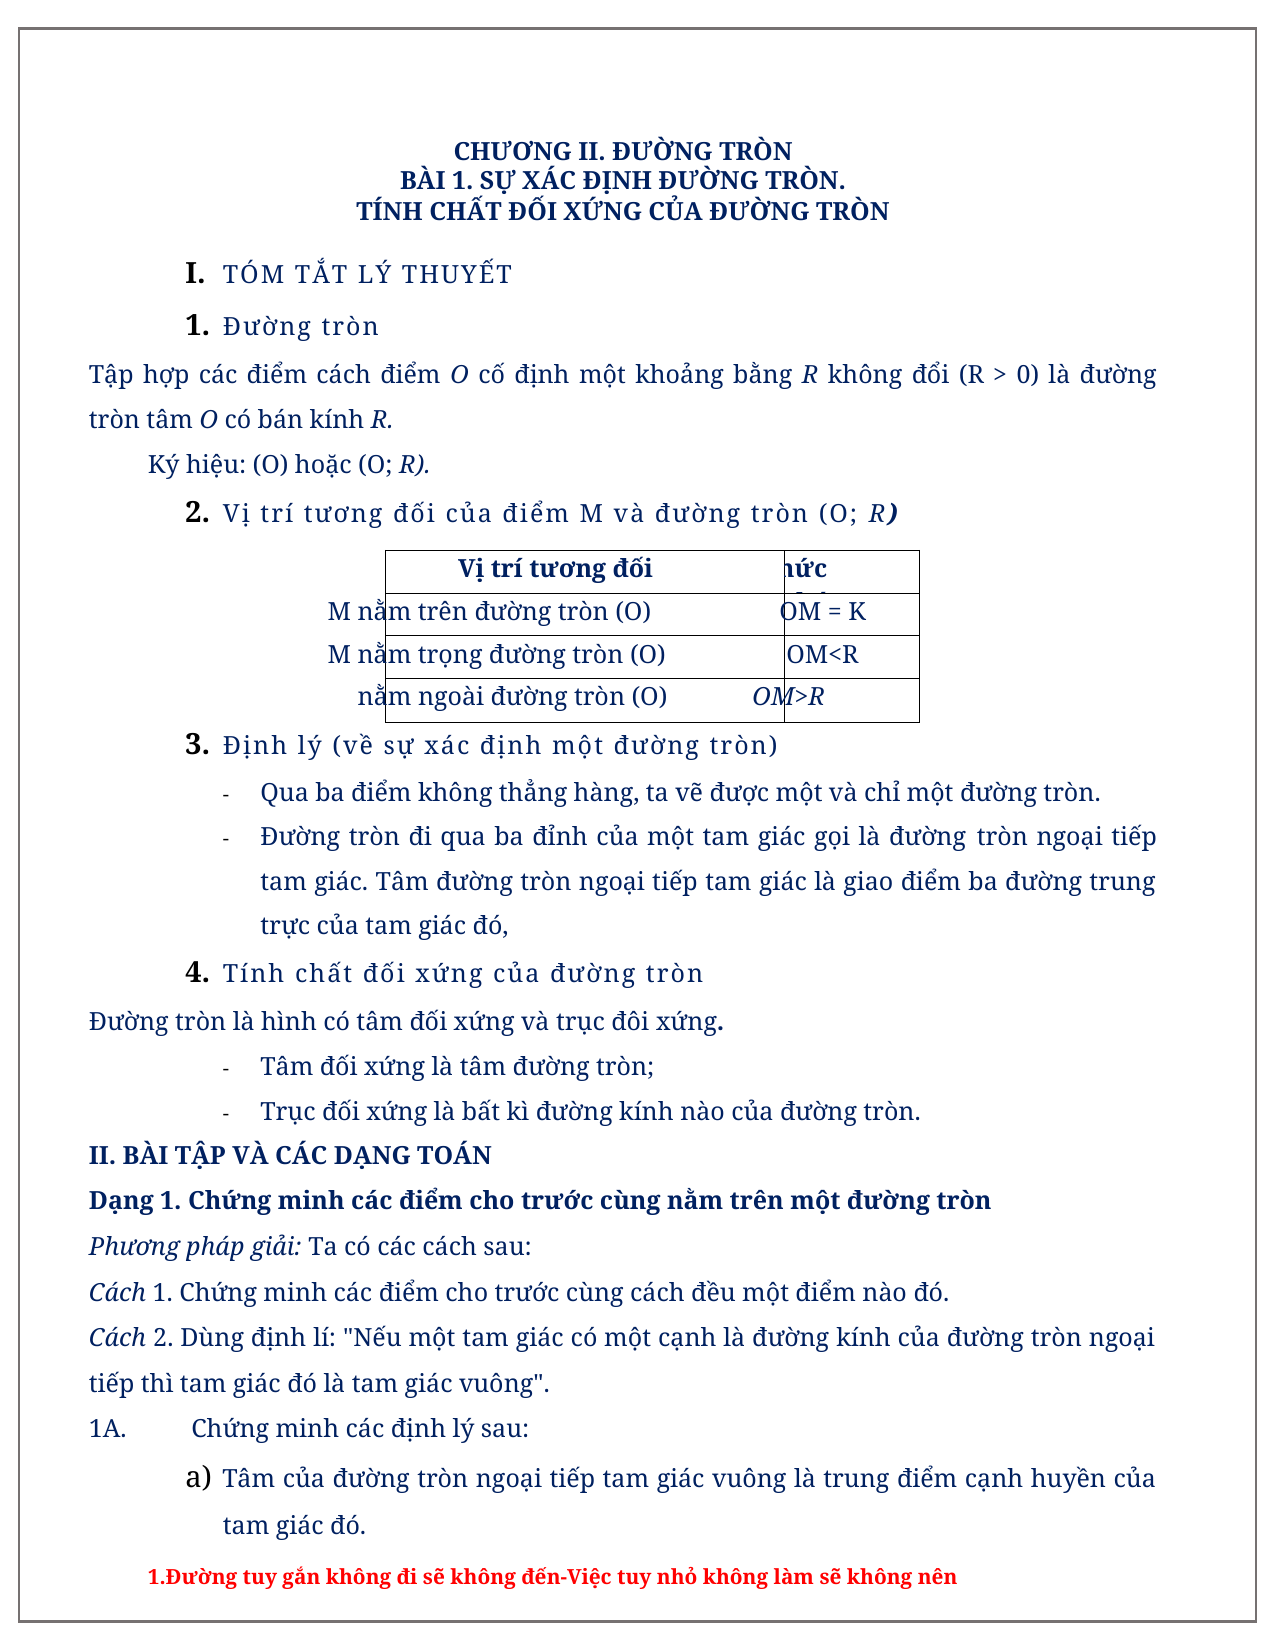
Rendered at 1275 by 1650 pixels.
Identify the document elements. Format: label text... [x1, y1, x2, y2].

text Tập hợp các điểm cách điểm O cố định một khoảng bằng R không đổi (R > 0) là đường tròn tâm O có bán kính R. [89, 357, 1157, 436]
text Ký hiệu: (O) hoặc (O; R). [89, 447, 1157, 481]
table_cell M nằm trọng đường tròn (O) [386, 636, 784, 678]
text Dạng 1. Chứng minh các điểm cho trước cùng nằm trên một đường tròn [89, 1183, 1157, 1217]
list Đường tròn đi qua ba đỉnh của một tam giác gọi là đường tròn ngoại tiếp tam giác. Tâm đường tròn ngoại tiếp tam giác là giao điểm ba đường trung trực của tam giác đó, [223, 819, 1157, 941]
subtitle Định lý (về sự xác định một đường tròn) [185, 723, 1157, 763]
text II. BÀI TẬP VÀ CÁC DẠNG TOÁN [89, 1137, 1157, 1171]
text Cách 1. Chứng minh các điểm cho trước cùng cách đều một điểm nào đó. [89, 1274, 1157, 1308]
list Tâm đối xứng là tâm đường tròn; [223, 1049, 1157, 1083]
table_header Hệ thức thứcthức [785, 551, 919, 593]
text CHƯƠNG II. ĐƯỜNG TRÒN BÀI 1. SỰ XÁC ĐỊNH ĐƯỜNG TRÒN. TÍNH CHẤT ĐỐI XỨNG CỦA ĐƯỜNG TRÒN [89, 136, 1157, 227]
text Cách 2. Dùng định lí: "Nếu một tam giác có một cạnh là đường kính của đường tròn ngoại tiếp thì tam giác đó là tam giác vuông". [89, 1320, 1157, 1399]
subtitle Vị trí tương đối của điểm M và đường tròn (O; R) [185, 491, 1157, 531]
list Qua ba điểm không thẳng hàng, ta vẽ được một và chỉ một đường tròn. [223, 774, 1157, 809]
text Đường tròn là hình có tâm đối xứng và trục đôi xứng. [89, 1003, 1157, 1037]
table_cell M nằm trên đường tròn (O) [386, 594, 784, 635]
text Phương pháp giải: Ta có các cách sau: [89, 1229, 1157, 1263]
table_cell OM>R [785, 679, 919, 722]
table_header Vị trí tương đối [386, 551, 784, 593]
table_cell OM<R [785, 636, 919, 678]
list Tâm của đường tròn ngoại tiếp tam giác vuông là trung điểm cạnh huyền của tam giác đó. [185, 1457, 1157, 1542]
subtitle Tính chất đối xứng của đường tròn [185, 952, 1157, 991]
table_cell OM = K [785, 594, 919, 635]
subtitle TÓM TẮT LÝ THUYẾT [185, 252, 1157, 292]
text 1A. Chứng minh các định lý sau: [89, 1411, 1157, 1445]
list Trục đối xứng là bất kì đường kính nào của đường tròn. [223, 1093, 1157, 1127]
subtitle Đường tròn [185, 304, 1157, 344]
table_cell M nằm ngoài đường tròn (O) [386, 679, 784, 722]
